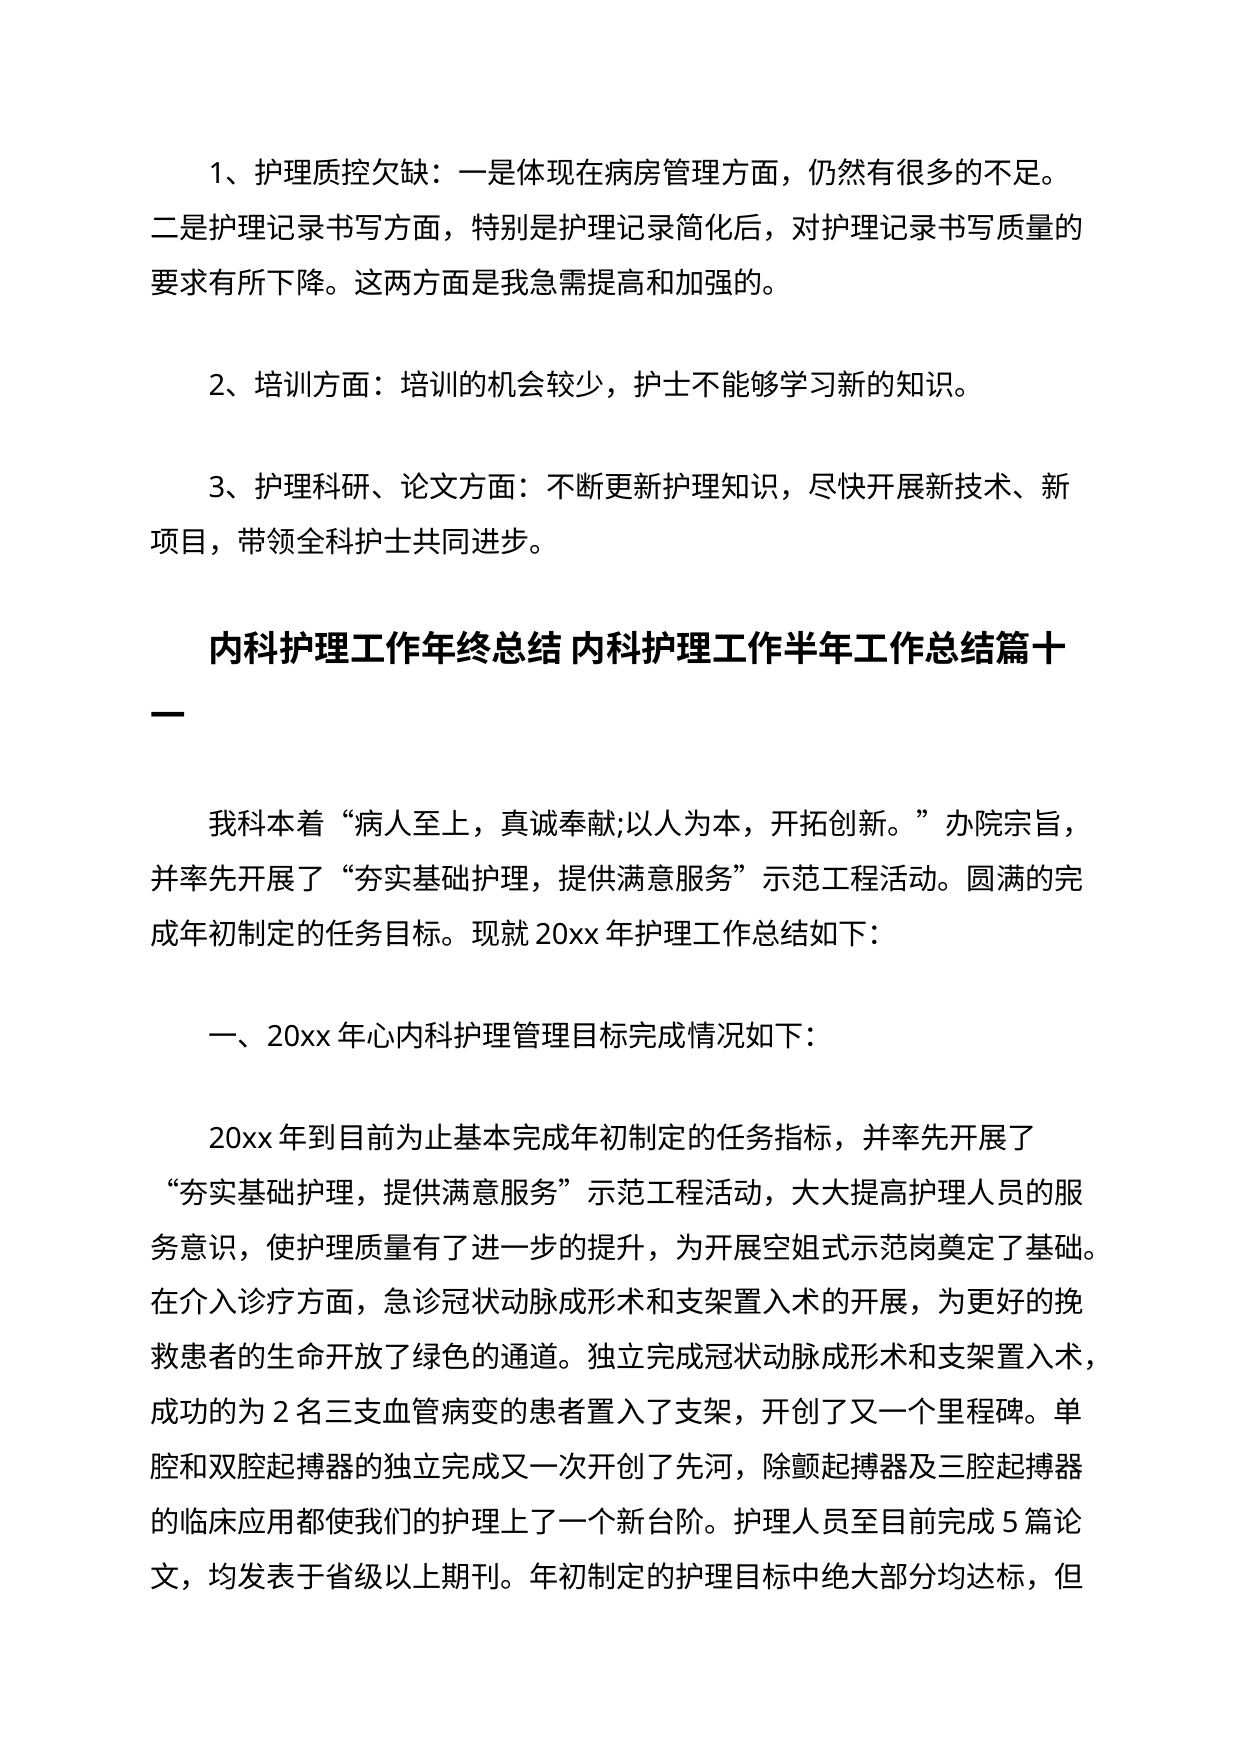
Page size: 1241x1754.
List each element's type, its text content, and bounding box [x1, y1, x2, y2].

text 3、护理科研、论文方面：不断更新护理知识，尽快开展新技术、新项目，带领全科护士共同进步。 [150, 464, 1090, 561]
text 一、20xx年心内科护理管理目标完成情况如下： [150, 1012, 1090, 1055]
text 内科护理工作年终总结 内科护理工作半年工作总结篇十一 [150, 620, 1090, 738]
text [150, 1114, 1090, 1596]
text 1、护理质控欠缺：一是体现在病房管理方面，仍然有很多的不足。二是护理记录书写方面，特别是护理记录简化后，对护理记录书写质量的要求有所下降。这两方面是我急需提高和加强的。 [150, 150, 1090, 302]
text 我科本着“病人至上，真诚奉献;以人为本，开拓创新。”办院宗旨，并率先开展了“夯实基础护理，提供满意服务”示范工程活动。圆满的完成年初制定的任务目标。现就20xx年护理工作总结如下： [150, 800, 1090, 953]
text 2、培训方面：培训的机会较少，护士不能够学习新的知识。 [150, 362, 1090, 404]
